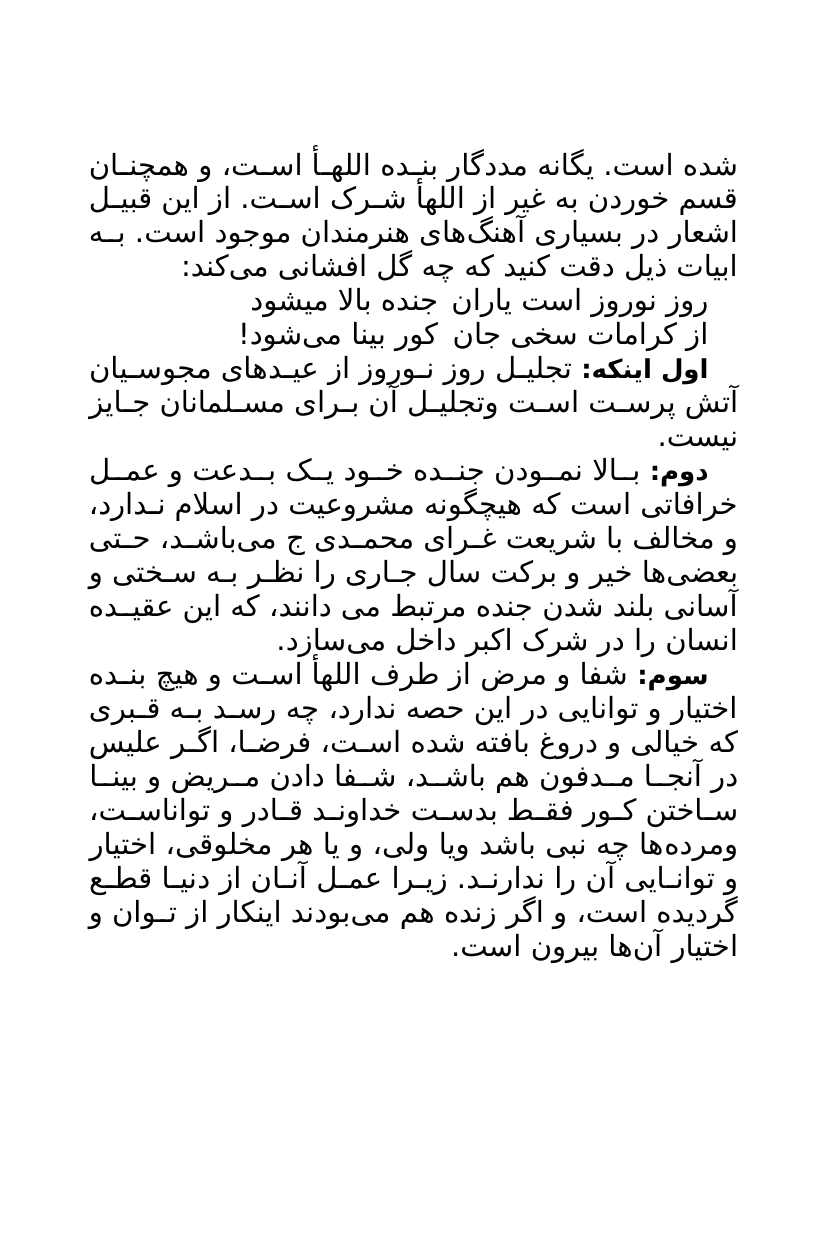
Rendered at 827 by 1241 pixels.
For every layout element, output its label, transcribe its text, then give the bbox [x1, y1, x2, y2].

text اول اینکه: تجلیل روز نوروز از عیدهای مجوسیان آتش پرست است وتجلیل آن برای مسلمانان جایز نیست. [89, 352, 738, 453]
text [89, 148, 738, 284]
text از کرامات سخی جان کور بینا می‌شود! [89, 318, 738, 352]
text روز نوروز است یاران جنده بالا میشود [89, 284, 738, 318]
text سوم: شفا و مرض از طرف اللهأ است و هیچ بنده اختیار و توانایی در این حصه ندارد، چه رسد به قبری که خیالی و دروغ بافته شده است، فرضا، اگر علیس در آنجا مدفون هم باشد، شفا دادن مریض و بینا ساختن کور فقط بدست خداوند قادر و تواناست، ومرده‌ها چه نبی باشد ویا ولی، و یا هر مخلوقی، اختیار و توانایی آن را ندارند. زیرا عمل آنان از دنیا قطع گردیده است، و اگر زنده هم می‌بودند اینکار از توان و اختیار آن‌‌ها بیرون است. [89, 657, 738, 963]
text دوم: بالا نمودن جنده خود یک بدعت و عمل خرافاتی است که هیچگونه مشروعیت در اسلام ندارد، و مخالف با شریعت غرای محمدی ج می‌باشد، حتی بعضی‌ها خیر و برکت سال جاری را نظر به سختی و آسانی بلند شدن جنده مرتبط می دانند، که این عقیده انسان را در شرک اکبر داخل می‌سازد. [89, 453, 738, 657]
